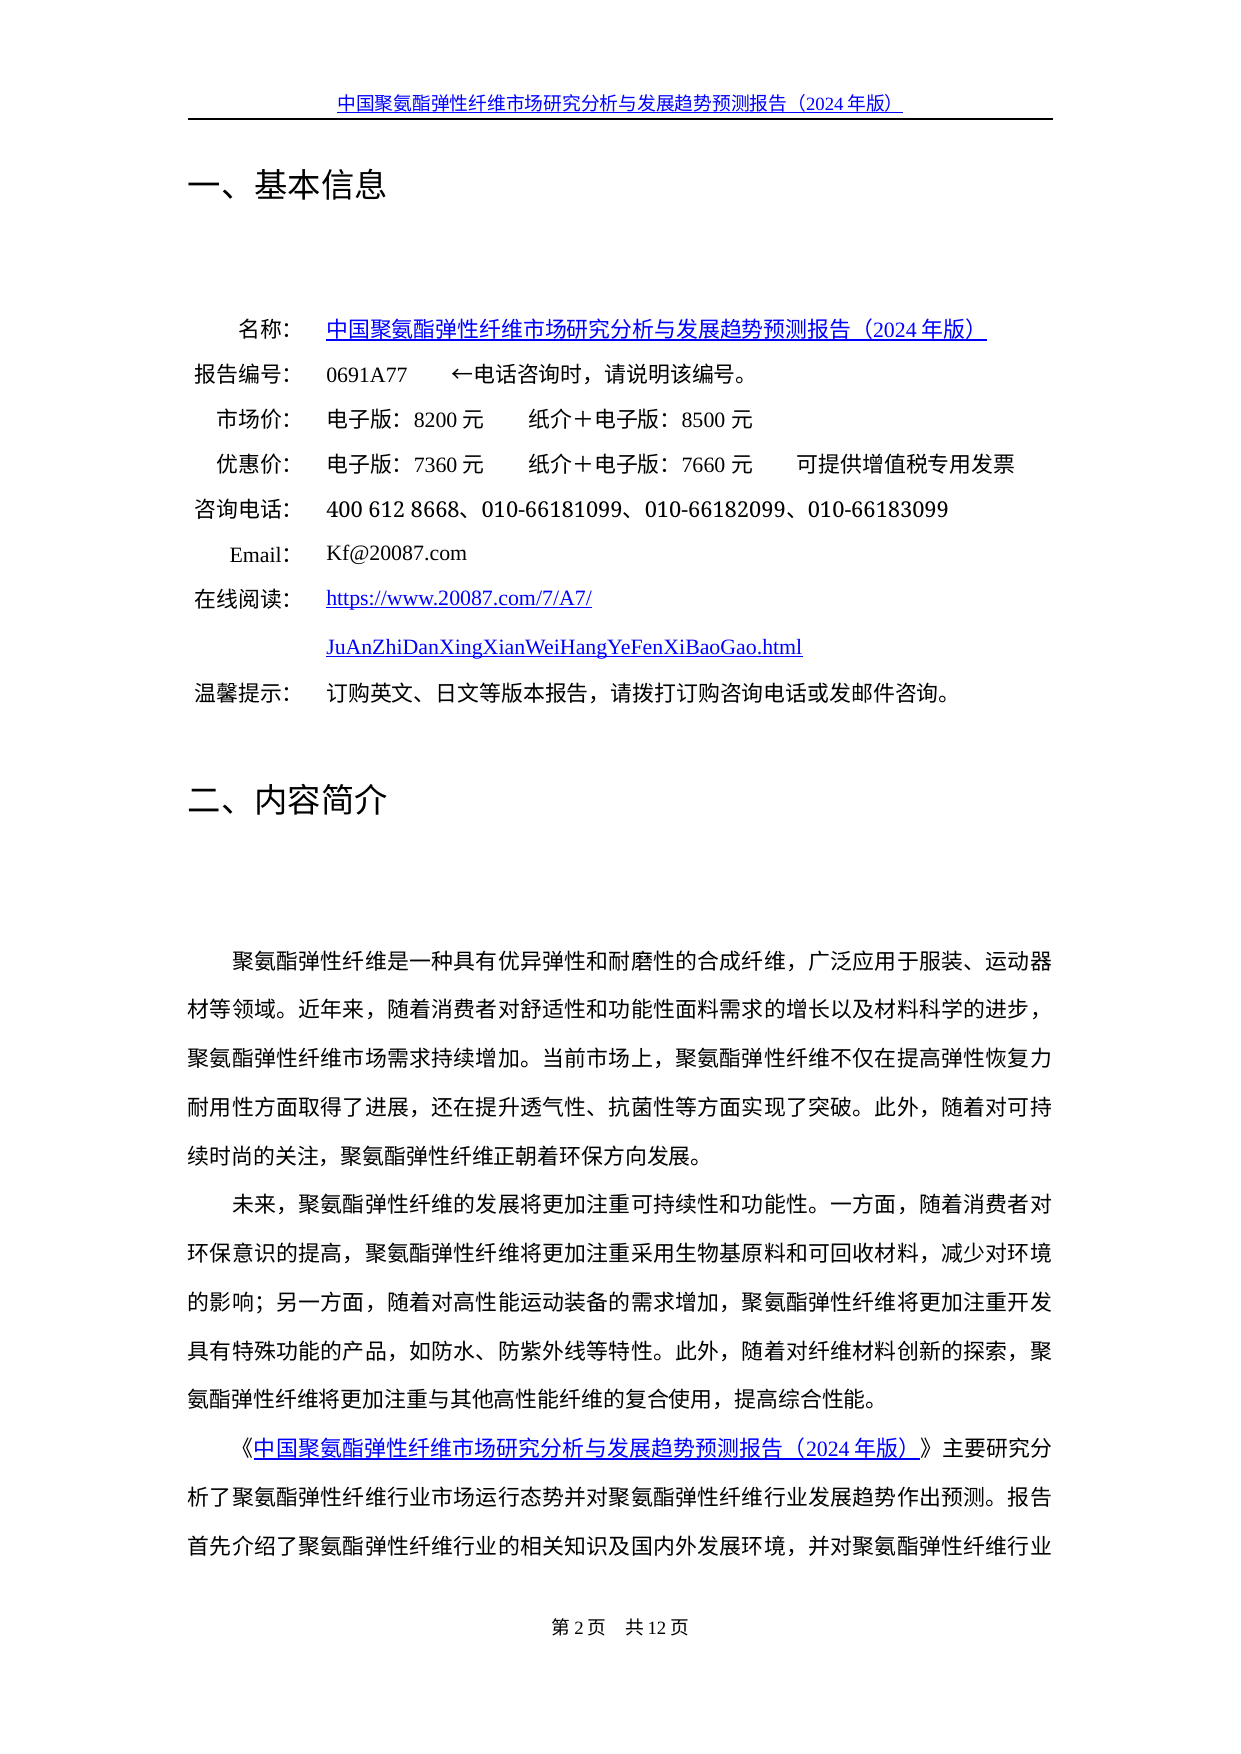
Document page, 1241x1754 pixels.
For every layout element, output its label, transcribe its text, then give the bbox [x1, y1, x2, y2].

table_header 中国聚氨酯弹性纤维市场研究分析与发展趋势预测报告（2024年版） [315, 312, 1073, 357]
title 二、内容简介 [187, 766, 1053, 831]
table_cell 优惠价： [167, 447, 315, 492]
table_cell [315, 582, 1073, 675]
table_header 名称： [167, 312, 315, 357]
table_cell 400 612 8668、010-66181099、010-66182099、010-66183099 [315, 492, 1073, 537]
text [187, 943, 1053, 1561]
table_cell 温馨提示： [167, 675, 315, 720]
table_cell 咨询电话： [167, 492, 315, 537]
table_cell Kf@20087.com [315, 537, 1073, 582]
table_cell 报告编号： [167, 357, 315, 402]
table_cell 电子版：7360 元 纸介＋电子版：7660 元 可提供增值税专用发票 [315, 447, 1073, 492]
table_cell Email： [167, 537, 315, 582]
title 一、基本信息 [187, 150, 1053, 215]
table_cell 在线阅读： [167, 582, 315, 675]
table_cell 电子版：8200 元 纸介＋电子版：8500 元 [315, 402, 1073, 447]
table_cell 订购英文、日文等版本报告，请拨打订购咨询电话或发邮件咨询。 [315, 675, 1073, 720]
table_cell 市场价： [167, 402, 315, 447]
table_cell 0691A77 ←电话咨询时，请说明该编号。 [315, 357, 1073, 402]
